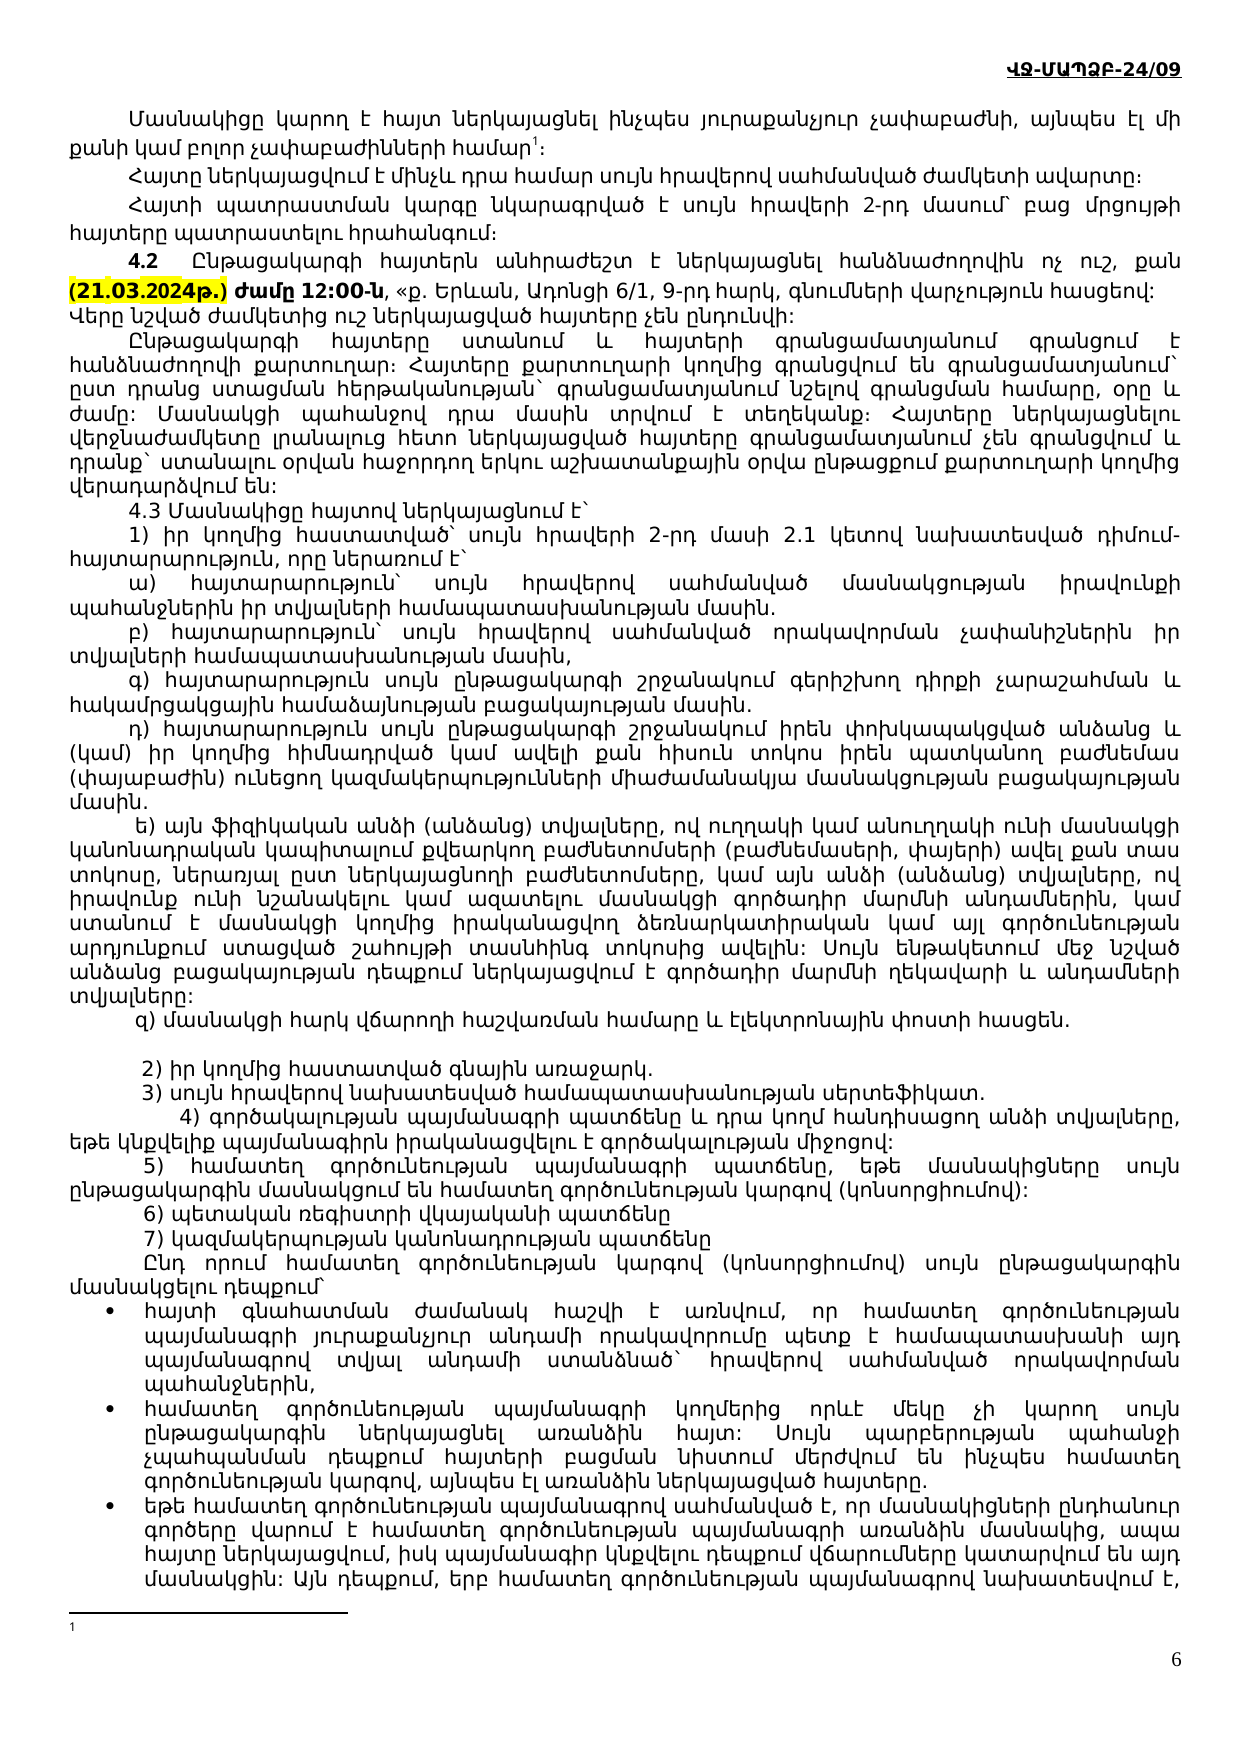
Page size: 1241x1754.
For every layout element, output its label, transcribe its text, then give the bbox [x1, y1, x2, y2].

text զ) մասնակցի հարկ վճարողի հաշվառման համարը և էլեկտրոնային փոստի հասցեն. [69, 1008, 1181, 1033]
text 5) համատեղ գործունեության պայմանագրի պատճենը, եթե մասնակիցները սույն ընթացակարգին մասնակցում են համատեղ գործունեության կարգով (կոնսորցիումով): [69, 1154, 1181, 1202]
text 3) սույն հրավերով նախատեսված համապատասխանության սերտեֆիկատ. [69, 1081, 1181, 1105]
text ե) այն ֆիզիկական անձի (անձանց) տվյալները, ով ուղղակի կամ անուղղակի ունի մասնակցի կանոնադրական կապիտալում քվեարկող բաժնետոմսերի (բաժնեմասերի, փայերի) ավել քան տաս տոկոսը, ներառյալ ըստ ներկայացնողի բաժնետոմսերը, կամ այն անձի (անձանց) տվյալները, ով իրավունք ունի նշանակելու կամ ազատելու մասնակցի գործադիր մարմնի անդամներին, կամ ստանում է մասնակցի կողմից իրականացվող ձեռնարկատիրական կամ այլ գործունեության արդյունքում ստացված շահույթի տասնհինգ տոկոսից ավելին: Սույն ենթակետում մեջ նշված անձանց բացակայության դեպքում ներկայացվում է գործադիր մարմնի ղեկավարի և անդամների տվյալները: [69, 814, 1181, 1008]
text Ընթացակարգի հայտերը ստանում և հայտերի գրանցամատյանում գրանցում է հանձնաժողովի քարտուղար։ Հայտերը քարտուղարի կողմից գրանցվում են գրանցամատյանում` ըստ դրանց ստացման հերթականության` գրանցամատյանում նշելով գրանցման համարը, օրը և ժամը: Մասնակցի պահանջով դրա մասին տրվում է տեղեկանք։ Հայտերը ներկայացնելու վերջնաժամկետը լրանալուց հետո ներկայացված հայտերը գրանցամատյանում չեն գրանցվում և դրանք` ստանալու օրվան հաջորդող երկու աշխատանքային օրվա ընթացքում քարտուղարի կողմից վերադարձվում են: [69, 329, 1181, 499]
text գ) հայտարարություն սույն ընթացակարգի շրջանակում գերիշխող դիրքի չարաշահման և հակամրցակցային համաձայնության բացակայության մասին. [69, 668, 1181, 717]
text Մասնակիցը կարող է հայտ ներկայացնել ինչպես յուրաքանչյուր չափաբաժնի, այնպես էլ մի քանի կամ բոլոր չափաբաժինների համար։ [69, 104, 1181, 161]
text 4) գործակալության պայմանագրի պատճենը և դրա կողմ հանդիսացող անձի տվյալները, եթե կնքվելիք պայմանագիրն իրականացվելու է գործակալության միջոցով: [69, 1105, 1181, 1154]
text 6) պետական ռեգիստրի վկայականի պատճենը [69, 1202, 1181, 1227]
text ա) հայտարարություն՝ սույն հրավերով սահմանված մասնակցության իրավունքի պահանջներին իր տվյալների համապատասխանության մասին. [69, 571, 1181, 620]
text 4.2 Ընթացակարգի հայտերն անհրաժեշտ է ներկայացնել հանձնաժողովին ոչ ուշ, քան (21.03.2024թ.) ժամը 12:00-ն, «ք. Երևան, Ադոնցի 6/1, 9-րդ հարկ, գնումների վարչություն հասցեով: [69, 247, 1181, 304]
text Վերը նշված ժամկետից ուշ ներկայացված հայտերը չեն ընդունվի: [69, 304, 1181, 329]
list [106, 1494, 1181, 1591]
text 1) իր կողմից հաստատված՝ սույն հրավերի 2-րդ մասի 2.1 կետով նախատեսված դիմում-հայտարարություն, որը ներառում է` [69, 523, 1181, 571]
list հայտի գնահատման ժամանակ հաշվի է առնվում, որ համատեղ գործունեության պայմանագրի յուրաքանչյուր անդամի որակավորումը պետք է համապատասխանի այդ պայմանագրով տվյալ անդամի ստանձնած` հրավերով սահմանված որակավորման պահանջներին, [106, 1299, 1181, 1397]
text բ) հայտարարություն՝ սույն հրավերով սահմանված որակավորման չափանիշներին իր տվյալների համապատասխանության մասին, [69, 620, 1181, 668]
list համատեղ գործունեության պայմանագրի կողմերից որևէ մեկը չի կարող սույն ընթացակարգին ներկայացնել առանձին հայտ: Սույն պարբերության պահանջի չպահպանման դեպքում հայտերի բացման նիստում մերժվում են ինչպես համատեղ գործունեության կարգով, այնպես էլ առանձին ներկայացված հայտերը. [106, 1397, 1181, 1494]
text 7) կազմակերպության կանոնադրության պատճենը [69, 1227, 1181, 1251]
text Հայտի պատրաստման կարգը նկարագրված է սույն հրավերի 2-րդ մասում` բաց մրցույթի հայտերը պատրաստելու հրահանգում։ [69, 190, 1181, 247]
text դ) հայտարարություն սույն ընթացակարգի շրջանակում իրեն փոխկապակցված անձանց և (կամ) իր կողմից հիմնադրված կամ ավելի քան հիսուն տոկոս իրեն պատկանող բաժնեմաս (փայաբաժին) ունեցող կազմակերպությունների միաժամանակյա մասնակցության բացակայության մասին. [69, 717, 1181, 814]
text Ընդ որում համատեղ գործունեության կարգով (կոնսորցիումով) սույն ընթացակարգին մասնակցելու դեպքում՝ [69, 1251, 1181, 1299]
text Հայտը ներկայացվում է մինչև դրա համար սույն հրավերով սահմանված ժամկետի ավարտը։ [69, 161, 1181, 190]
text 2) իր կողմից հաստատված գնային առաջարկ. [69, 1057, 1181, 1081]
text 4.3 Մասնակիցը հայտով ներկայացնում է` [69, 499, 1181, 523]
